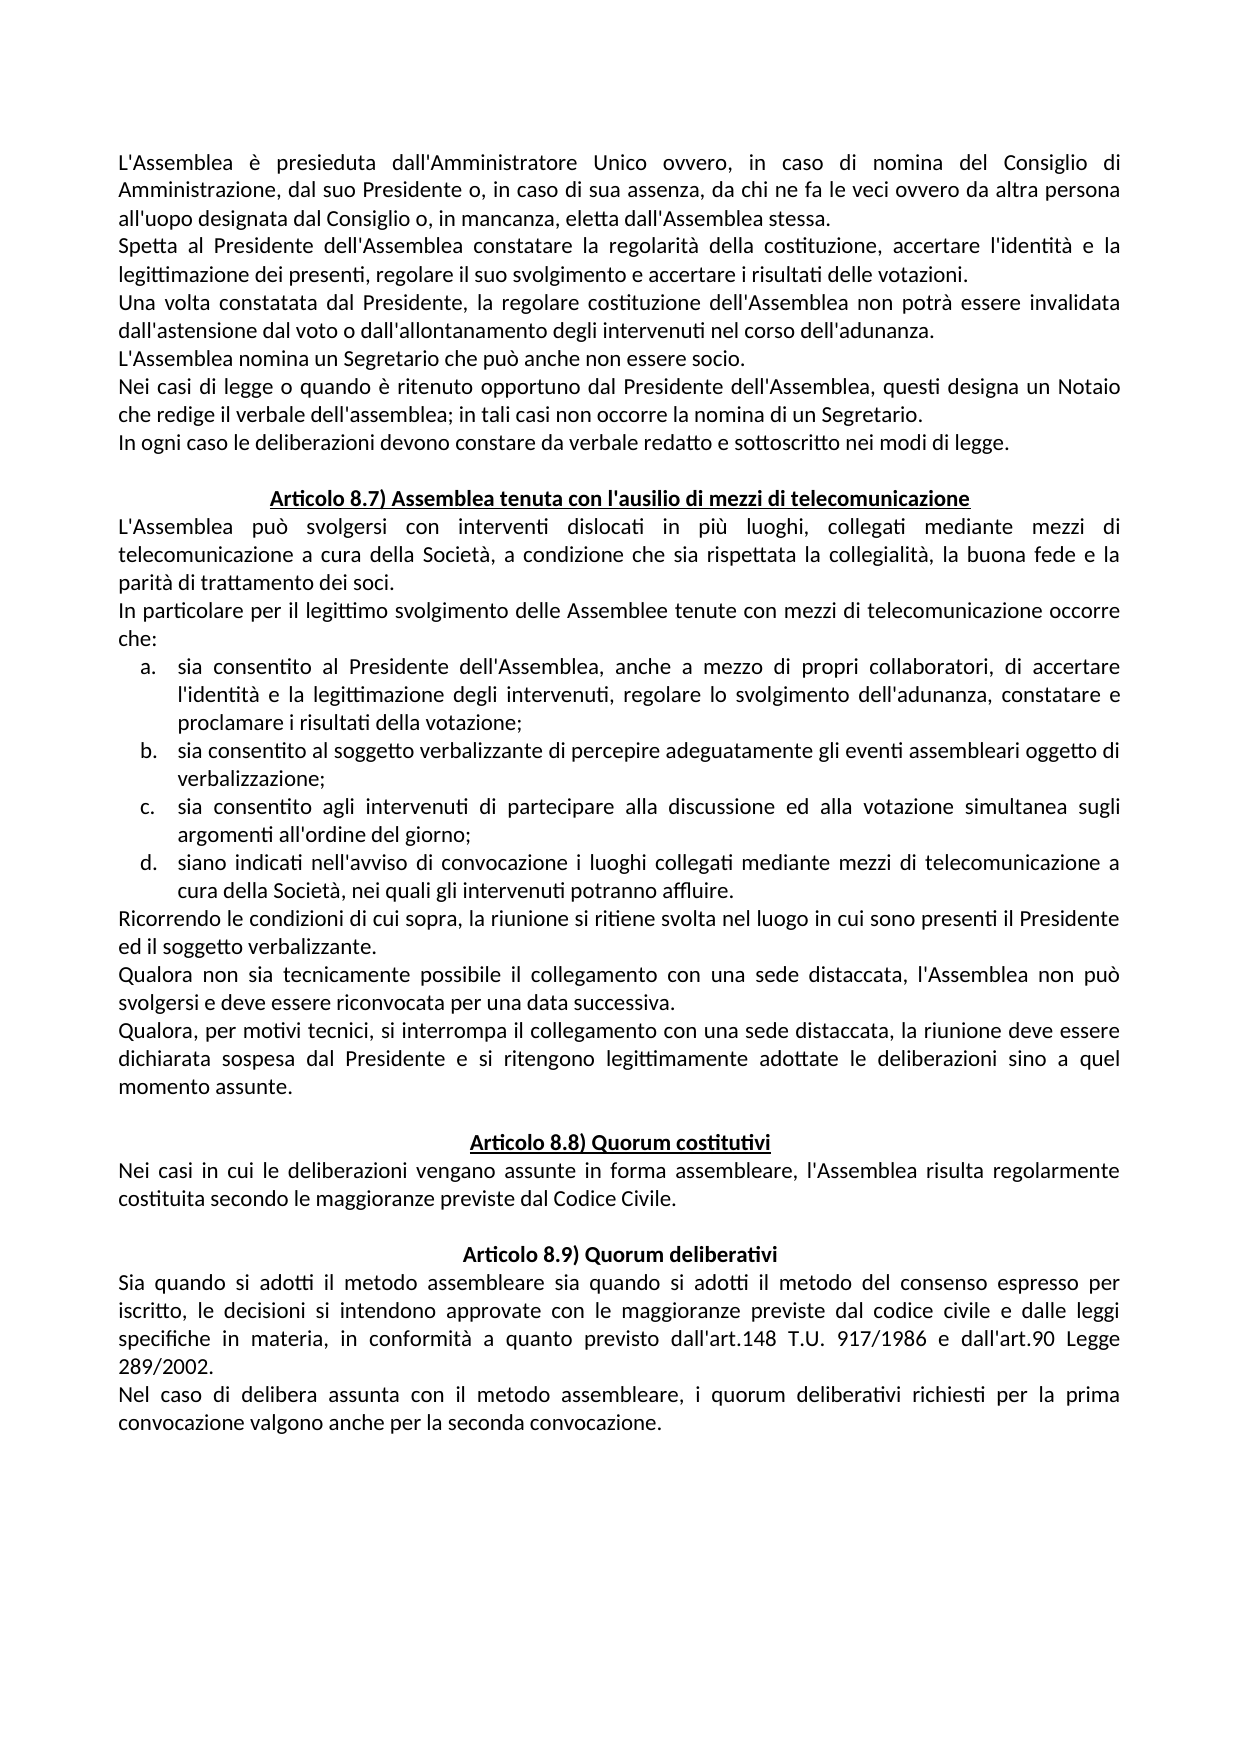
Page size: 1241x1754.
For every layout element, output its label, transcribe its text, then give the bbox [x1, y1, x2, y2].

text Articolo 8.8) Quorum costitutivi [118, 1128, 1122, 1156]
text Nei casi di legge o quando è ritenuto opportuno dal Presidente dell'Assemblea, questi designa un Notaio che redige il verbale dell'assemblea; in tali casi non occorre la nomina di un Segretario. [118, 372, 1122, 428]
text L'Assemblea è presieduta dall'Amministratore Unico ovvero, in caso di nomina del Consiglio di Amministrazione, dal suo Presidente o, in caso di sua assenza, da chi ne fa le veci ovvero da altra persona all'uopo designata dal Consiglio o, in mancanza, eletta dall'Assemblea stessa. [118, 148, 1122, 232]
text Articolo 8.9) Quorum deliberativi [118, 1240, 1122, 1268]
text Nei casi in cui le deliberazioni vengano assunte in forma assembleare, l'Assemblea risulta regolarmente costituita secondo le maggioranze previste dal Codice Civile. [118, 1156, 1122, 1212]
text Qualora non sia tecnicamente possibile il collegamento con una sede distaccata, l'Assemblea non può svolgersi e deve essere riconvocata per una data successiva. [118, 960, 1122, 1016]
list sia consentito agli intervenuti di partecipare alla discussione ed alla votazione simultanea sugli argomenti all'ordine del giorno; [140, 792, 1122, 848]
text In ogni caso le deliberazioni devono constare da verbale redatto e sottoscritto nei modi di legge. [118, 428, 1122, 456]
text Sia quando si adotti il metodo assembleare sia quando si adotti il metodo del consenso espresso per iscritto, le decisioni si intendono approvate con le maggioranze previste dal codice civile e dalle leggi specifiche in materia, in conformità a quanto previsto dall'art.148 T.U. 917/1986 e dall'art.90 Legge 289/2002. [118, 1268, 1122, 1381]
list sia consentito al Presidente dell'Assemblea, anche a mezzo di propri collaboratori, di accertare l'identità e la legittimazione degli intervenuti, regolare lo svolgimento dell'adunanza, constatare e proclamare i risultati della votazione; [140, 652, 1122, 736]
text Nel caso di delibera assunta con il metodo assembleare, i quorum deliberativi richiesti per la prima convocazione valgono anche per la seconda convocazione. [118, 1381, 1122, 1437]
text Ricorrendo le condizioni di cui sopra, la riunione si ritiene svolta nel luogo in cui sono presenti il Presidente ed il soggetto verbalizzante. [118, 904, 1122, 960]
text Qualora, per motivi tecnici, si interrompa il collegamento con una sede distaccata, la riunione deve essere dichiarata sospesa dal Presidente e si ritengono legittimamente adottate le deliberazioni sino a quel momento assunte. [118, 1016, 1122, 1100]
text In particolare per il legittimo svolgimento delle Assemblee tenute con mezzi di telecomunicazione occorre che: [118, 596, 1122, 652]
text Articolo 8.7) Assemblea tenuta con l'ausilio di mezzi di telecomunicazione [118, 484, 1122, 512]
text L'Assemblea può svolgersi con interventi dislocati in più luoghi, collegati mediante mezzi di telecomunicazione a cura della Società, a condizione che sia rispettata la collegialità, la buona fede e la parità di trattamento dei soci. [118, 512, 1122, 596]
list sia consentito al soggetto verbalizzante di percepire adeguatamente gli eventi assembleari oggetto di verbalizzazione; [140, 736, 1122, 792]
text Una volta constatata dal Presidente, la regolare costituzione dell'Assemblea non potrà essere invalidata dall'astensione dal voto o dall'allontanamento degli intervenuti nel corso dell'adunanza. [118, 288, 1122, 344]
list siano indicati nell'avviso di convocazione i luoghi collegati mediante mezzi di telecomunicazione a cura della Società, nei quali gli intervenuti potranno affluire. [140, 848, 1122, 904]
text L'Assemblea nomina un Segretario che può anche non essere socio. [118, 344, 1122, 372]
text Spetta al Presidente dell'Assemblea constatare la regolarità della costituzione, accertare l'identità e la legittimazione dei presenti, regolare il suo svolgimento e accertare i risultati delle votazioni. [118, 232, 1122, 288]
